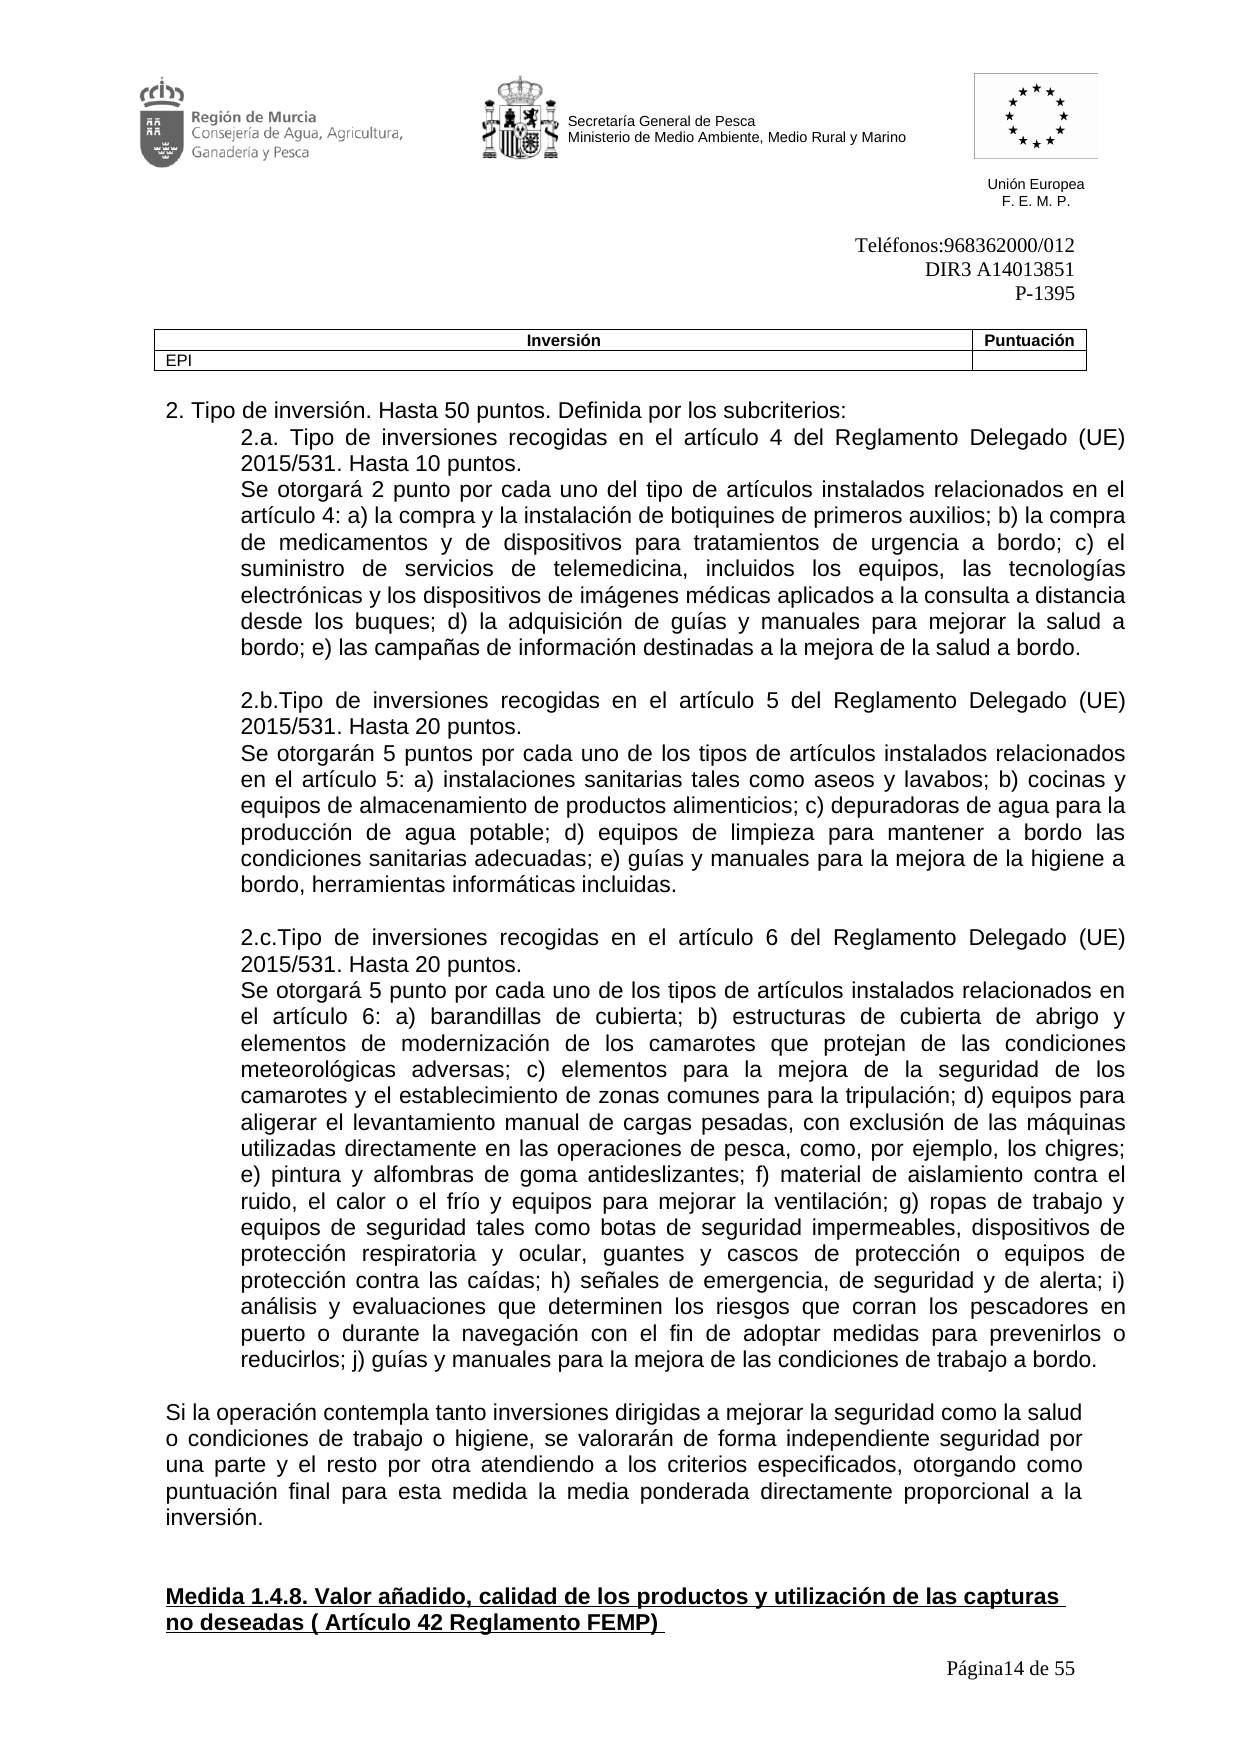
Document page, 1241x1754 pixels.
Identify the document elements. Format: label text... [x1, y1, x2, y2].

text 2.c.Tipo de inversiones recogidas en el artículo 6 del Reglamento Delegado (UE) 2015/531. Hasta 20 puntos. [240, 924, 1126, 977]
text Medida 1.4.8. Valor añadido, calidad de los productos y utilización de las capturas no deseadas ( Artículo 42 Reglamento FEMP) [165, 1583, 1083, 1636]
picture [136, 73, 425, 170]
text Se otorgará 2 punto por cada uno del tipo de artículos instalados relacionados en el artículo 4: a) la compra y la instalación de botiquines de primeros auxilios; b) la compra de medicamentos y de dispositivos para tratamientos de urgencia a bordo; c) el suministro de servicios de telemedicina, incluidos los equipos, las tecnologías electrónicas y los dispositivos de imágenes médicas aplicados a la consulta a distancia desde los buques; d) la adquisición de guías y manuales para mejorar la salud a bordo; e) las campañas de información destinadas a la mejora de la salud a bordo. [240, 476, 1126, 661]
text Si la operación contempla tanto inversiones dirigidas a mejorar la seguridad como la salud o condiciones de trabajo o higiene, se valorarán de forma independiente seguridad por una parte y el resto por otra atendiendo a los criterios especificados, otorgando como puntuación final para esta medida la media ponderada directamente proporcional a la inversión. [165, 1398, 1083, 1530]
text Se otorgará 5 punto por cada uno de los tipos de artículos instalados relacionados en el artículo 6: a) barandillas de cubierta; b) estructuras de cubierta de abrigo y elementos de modernización de los camarotes que protejan de las condiciones meteorológicas adversas; c) elementos para la mejora de la seguridad de los camarotes y el establecimiento de zonas comunes para la tripulación; d) equipos para aligerar el levantamiento manual de cargas pesadas, con exclusión de las máquinas utilizadas directamente en las operaciones de pesca, como, por ejemplo, los chigres; e) pintura y alfombras de goma antideslizantes; f) material de aislamiento contra el ruido, el calor o el frío y equipos para mejorar la ventilación; g) ropas de trabajo y equipos de seguridad tales como botas de seguridad impermeables, dispositivos de protección respiratoria y ocular, guantes y cascos de protección o equipos de protección contra las caídas; h) señales de emergencia, de seguridad y de alerta; i) análisis y evaluaciones que determinen los riesgos que corran los pescadores en puerto o durante la navegación con el fin de adoptar medidas para prevenirlos o reducirlos; j) guías y manuales para la mejora de las condiciones de trabajo a bordo. [240, 977, 1126, 1372]
table_header Puntuación [973, 330, 1086, 349]
table_cell 1 [973, 351, 1086, 370]
text Se otorgarán 5 puntos por cada uno de los tipos de artículos instalados relacionados en el artículo 5: a) instalaciones sanitarias tales como aseos y lavabos; b) cocinas y equipos de almacenamiento de productos alimenticios; c) depuradoras de agua para la producción de agua potable; d) equipos de limpieza para mantener a bordo las condiciones sanitarias adecuadas; e) guías y manuales para la mejora de la higiene a bordo, herramientas informáticas incluidas. [240, 740, 1126, 898]
picture [974, 73, 1098, 159]
text 2.a. Tipo de inversiones recogidas en el artículo 4 del Reglamento Delegado (UE) 2015/531. Hasta 10 puntos. [240, 423, 1126, 476]
table_header Inversión [155, 330, 972, 349]
text 2. Tipo de inversión. Hasta 50 puntos. Definida por los subcriterios: [165, 397, 1083, 423]
text 2.b.Tipo de inversiones recogidas en el artículo 5 del Reglamento Delegado (UE) 2015/531. Hasta 20 puntos. [240, 687, 1126, 740]
